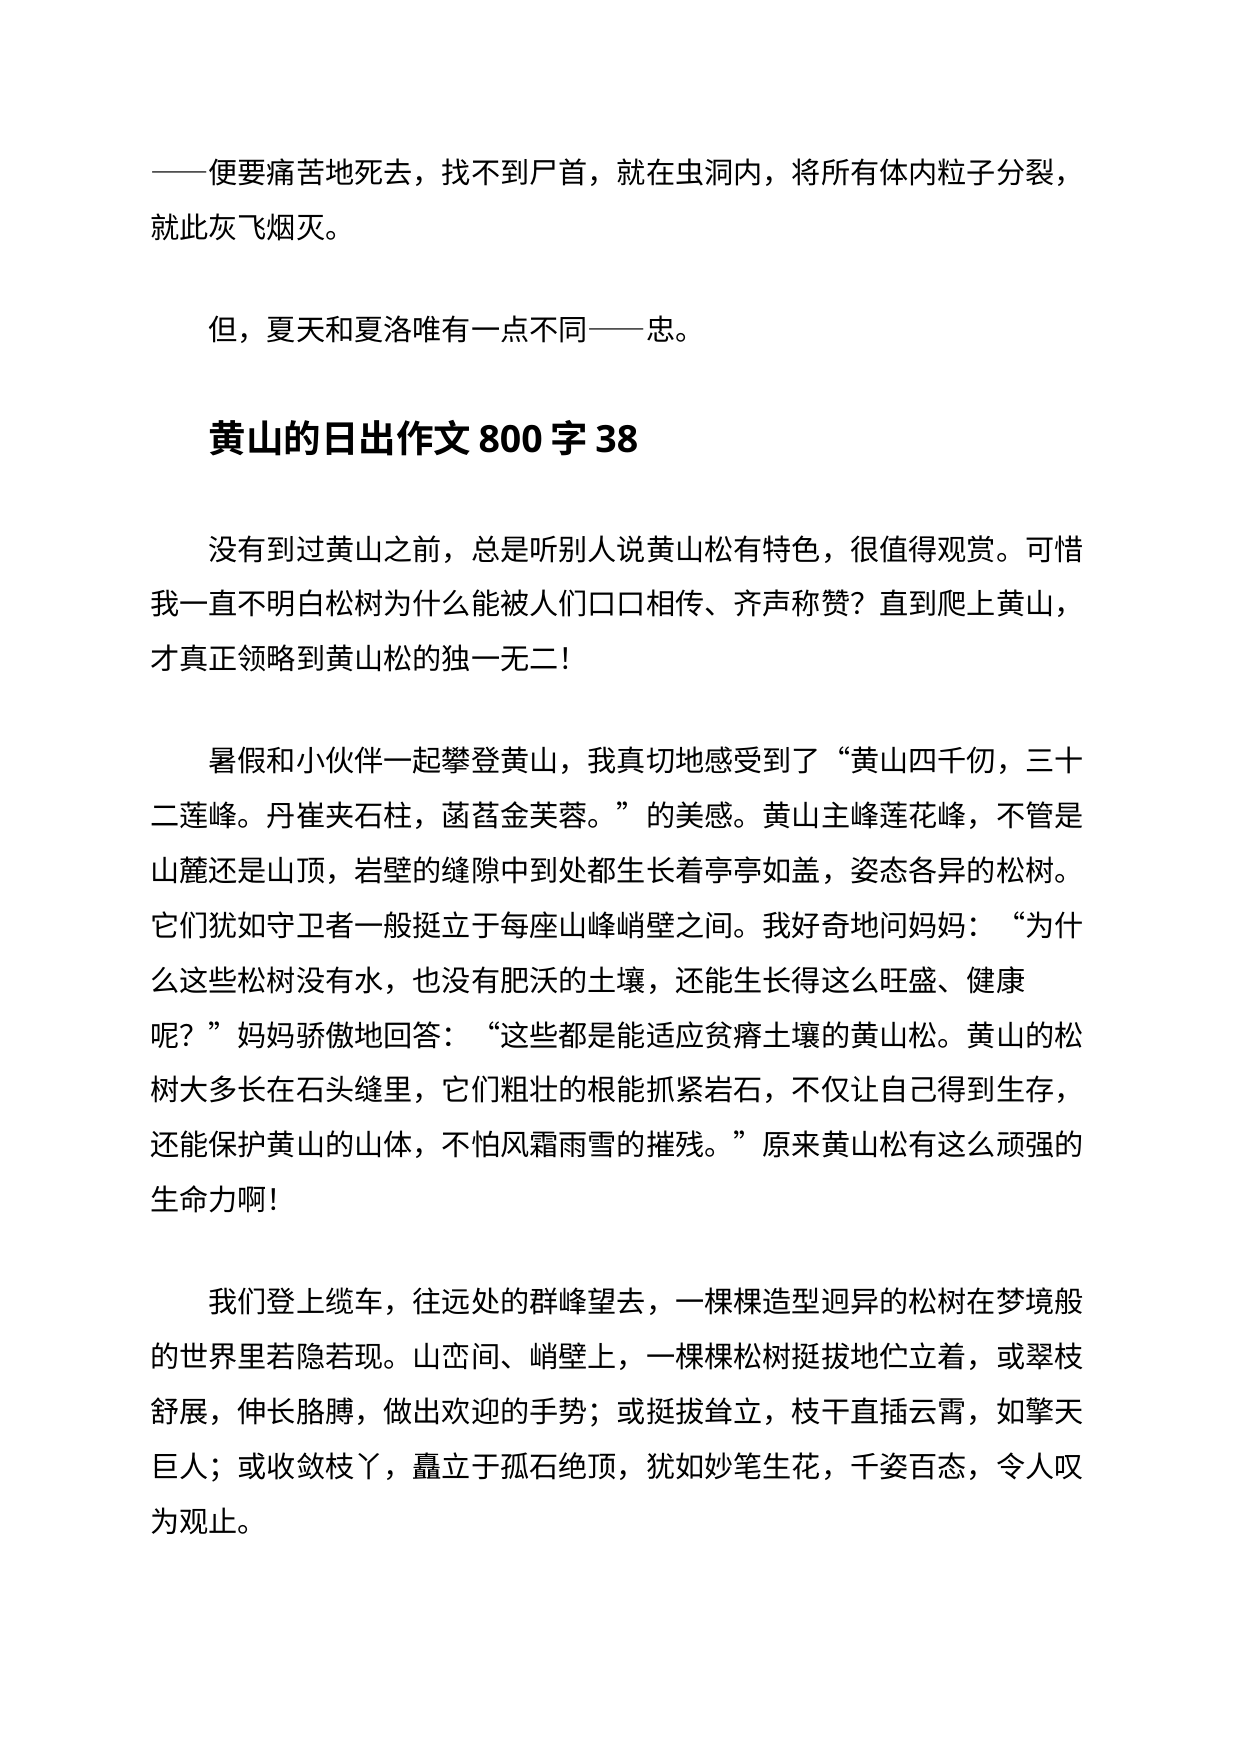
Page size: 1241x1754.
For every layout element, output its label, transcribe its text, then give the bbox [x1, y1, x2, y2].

text 我们登上缆车，往远处的群峰望去，一棵棵造型迥异的松树在梦境般的世界里若隐若现。山峦间、峭壁上，一棵棵松树挺拔地伫立着，或翠枝舒展，伸长胳膊，做出欢迎的手势；或挺拔耸立，枝干直插云霄，如擎天巨人；或收敛枝丫，矗立于孤石绝顶，犹如妙笔生花，千姿百态，令人叹为观止。 [150, 1278, 1090, 1540]
text 但，夏天和夏洛唯有一点不同——忠。 [150, 307, 1090, 349]
text 暑假和小伙伴一起攀登黄山，我真切地感受到了“黄山四千仞，三十二莲峰。丹崔夹石柱，菡萏金芙蓉。”的美感。黄山主峰莲花峰，不管是山麓还是山顶，岩壁的缝隙中到处都生长着亭亭如盖，姿态各异的松树。它们犹如守卫者一般挺立于每座山峰峭壁之间。我好奇地问妈妈：“为什么这些松树没有水，也没有肥沃的土壤，还能生长得这么旺盛、健康呢？”妈妈骄傲地回答：“这些都是能适应贫瘠土壤的黄山松。黄山的松树大多长在石头缝里，它们粗壮的根能抓紧岩石，不仅让自己得到生存，还能保护黄山的山体，不怕风霜雨雪的摧残。”原来黄山松有这么顽强的生命力啊！ [150, 738, 1090, 1219]
text 黄山的日出作文800字38 [150, 408, 1090, 463]
text 没有到过黄山之前，总是听别人说黄山松有特色，很值得观赏。可惜我一直不明白松树为什么能被人们口口相传、齐声称赞？直到爬上黄山，才真正领略到黄山松的独一无二！ [150, 526, 1090, 678]
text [150, 150, 1090, 247]
